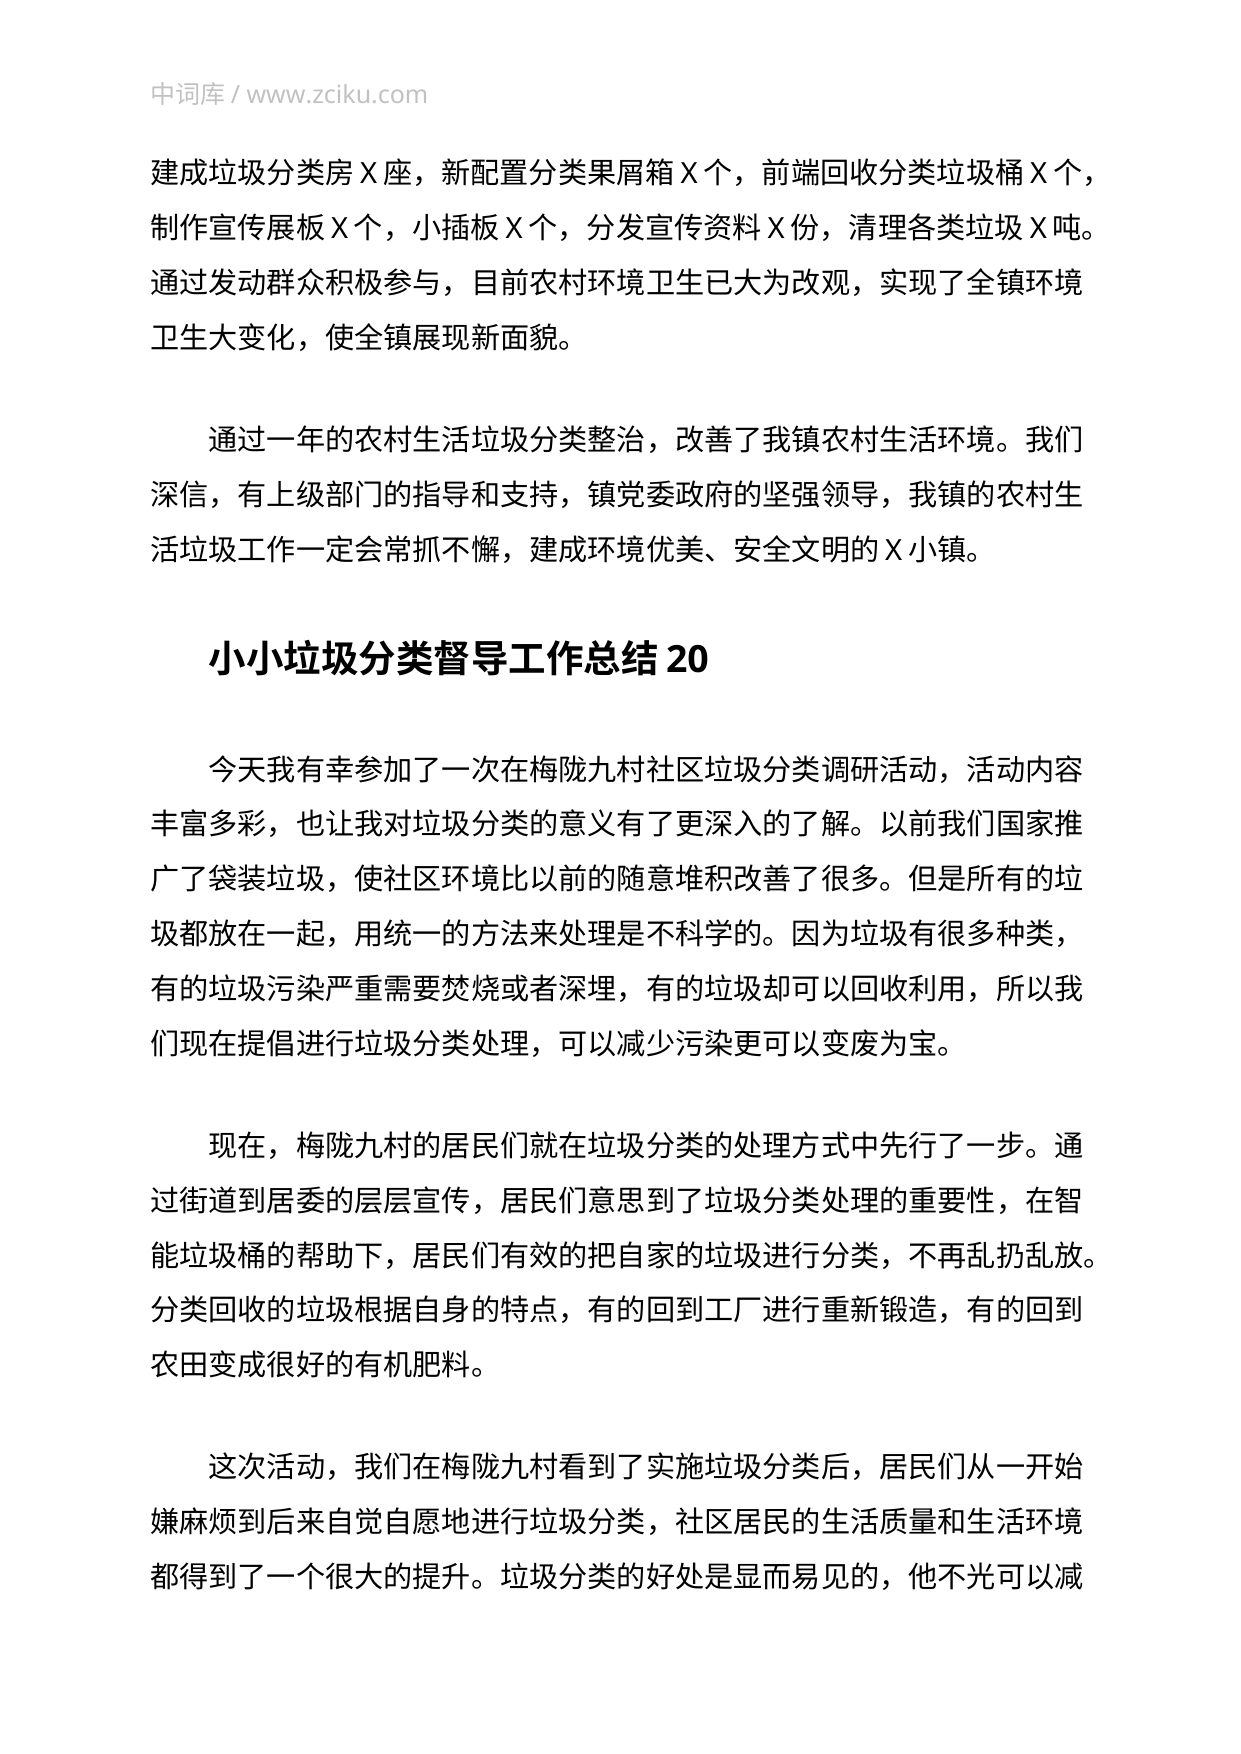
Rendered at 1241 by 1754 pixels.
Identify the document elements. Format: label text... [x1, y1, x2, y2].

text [150, 150, 1090, 357]
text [150, 1444, 1090, 1596]
text 现在，梅陇九村的居民们就在垃圾分类的处理方式中先行了一步。通过街道到居委的层层宣传，居民们意思到了垃圾分类处理的重要性，在智能垃圾桶的帮助下，居民们有效的把自家的垃圾进行分类，不再乱扔乱放。分类回收的垃圾根据自身的特点，有的回到工厂进行重新锻造，有的回到农田变成很好的有机肥料。 [150, 1122, 1090, 1384]
text 小小垃圾分类督导工作总结20 [150, 628, 1090, 683]
text 通过一年的农村生活垃圾分类整治，改善了我镇农村生活环境。我们深信，有上级部门的指导和支持，镇党委政府的坚强领导，我镇的农村生活垃圾工作一定会常抓不懈，建成环境优美、安全文明的X小镇。 [150, 417, 1090, 569]
text 今天我有幸参加了一次在梅陇九村社区垃圾分类调研活动，活动内容丰富多彩，也让我对垃圾分类的意义有了更深入的了解。以前我们国家推广了袋装垃圾，使社区环境比以前的随意堆积改善了很多。但是所有的垃圾都放在一起，用统一的方法来处理是不科学的。因为垃圾有很多种类，有的垃圾污染严重需要焚烧或者深埋，有的垃圾却可以回收利用，所以我们现在提倡进行垃圾分类处理，可以减少污染更可以变废为宝。 [150, 746, 1090, 1063]
